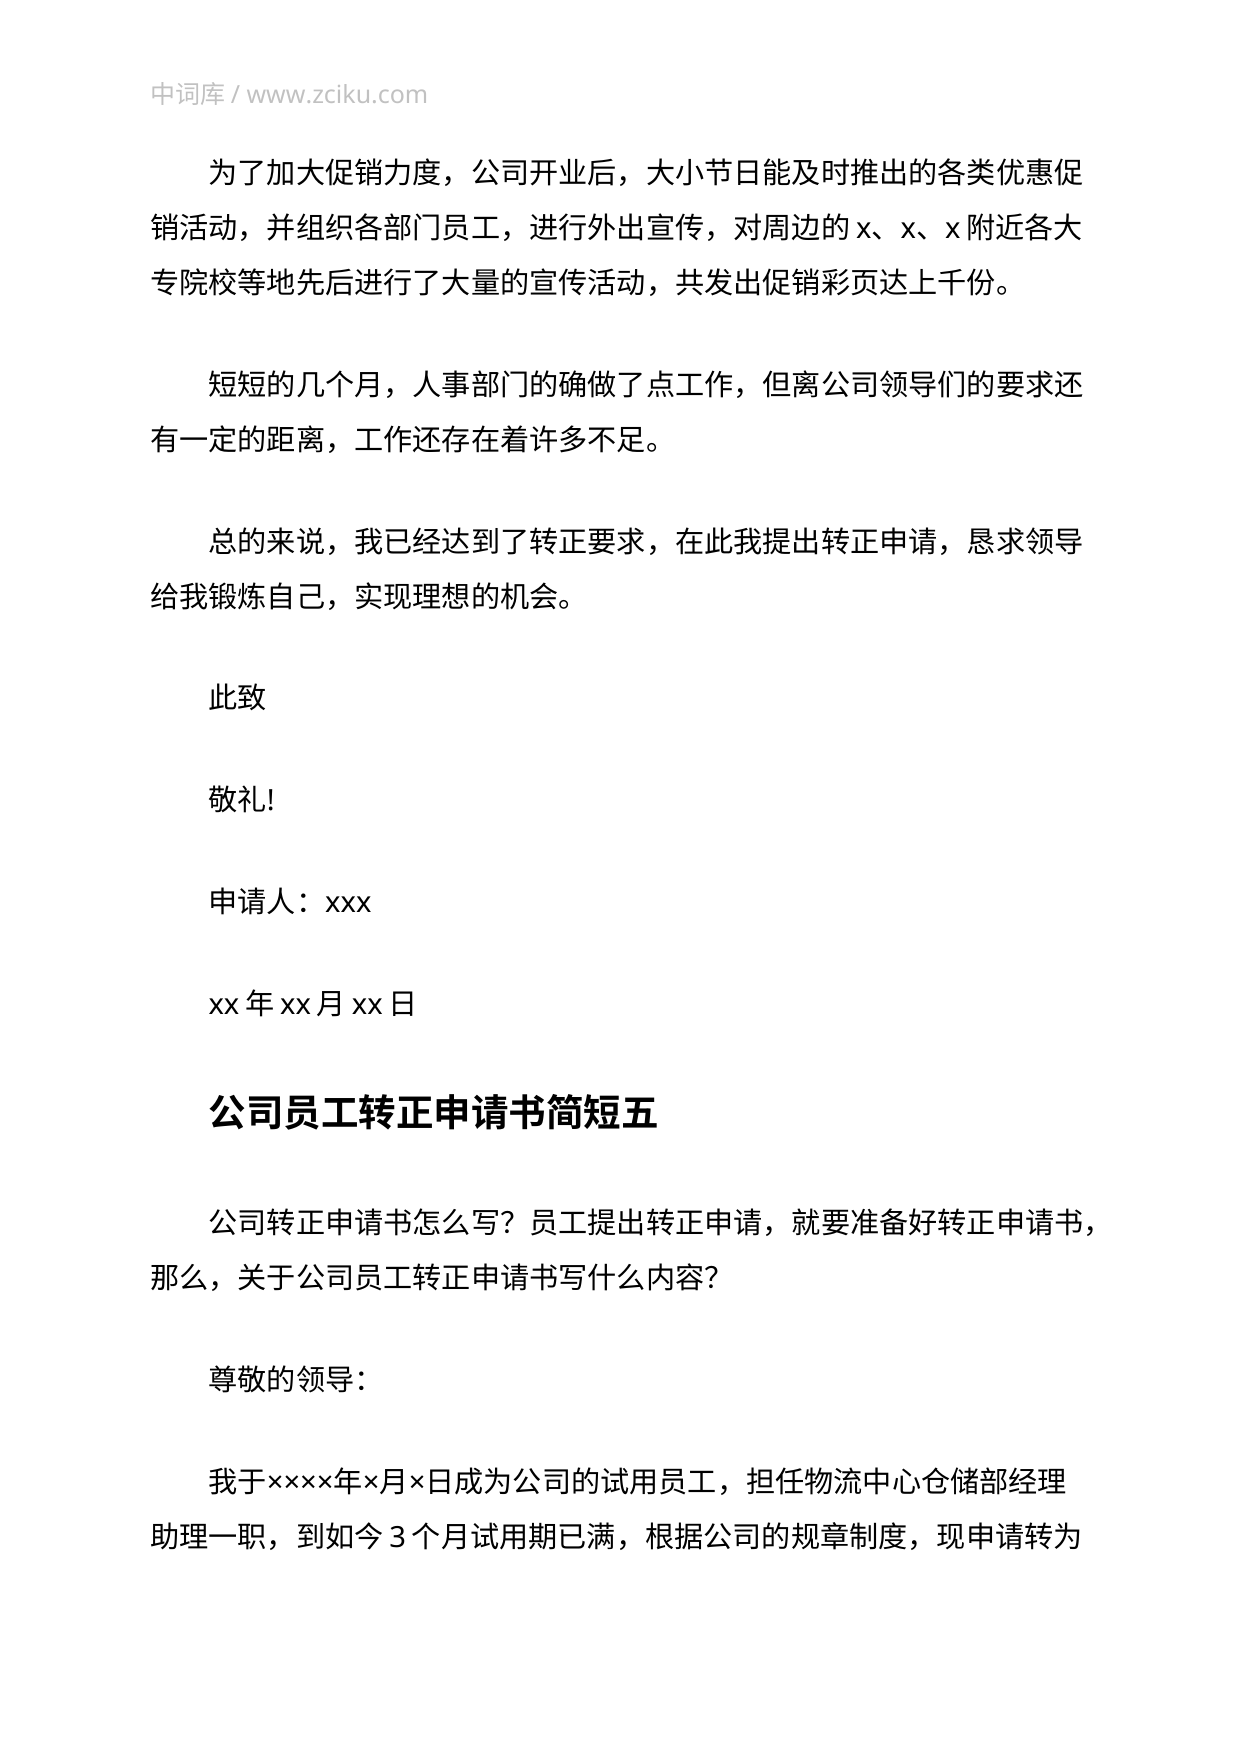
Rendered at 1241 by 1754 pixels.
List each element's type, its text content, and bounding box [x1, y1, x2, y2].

text 尊敬的领导： [150, 1357, 1090, 1399]
text xx年xx月xx日 [150, 981, 1090, 1023]
text 总的来说，我已经达到了转正要求，在此我提出转正申请，恳求领导给我锻炼自己，实现理想的机会。 [150, 518, 1090, 616]
text 申请人：xxx [150, 879, 1090, 921]
text 公司员工转正申请书简短五 [150, 1083, 1090, 1137]
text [150, 1458, 1090, 1556]
text 为了加大促销力度，公司开业后，大小节日能及时推出的各类优惠促销活动，并组织各部门员工，进行外出宣传，对周边的x、x、x附近各大专院校等地先后进行了大量的宣传活动，共发出促销彩页达上千份。 [150, 150, 1090, 302]
text 敬礼! [150, 777, 1090, 819]
text 此致 [150, 675, 1090, 717]
text 短短的几个月，人事部门的确做了点工作，但离公司领导们的要求还有一定的距离，工作还存在着许多不足。 [150, 362, 1090, 459]
text 公司转正申请书怎么写？员工提出转正申请，就要准备好转正申请书，那么，关于公司员工转正申请书写什么内容？ [150, 1200, 1090, 1297]
